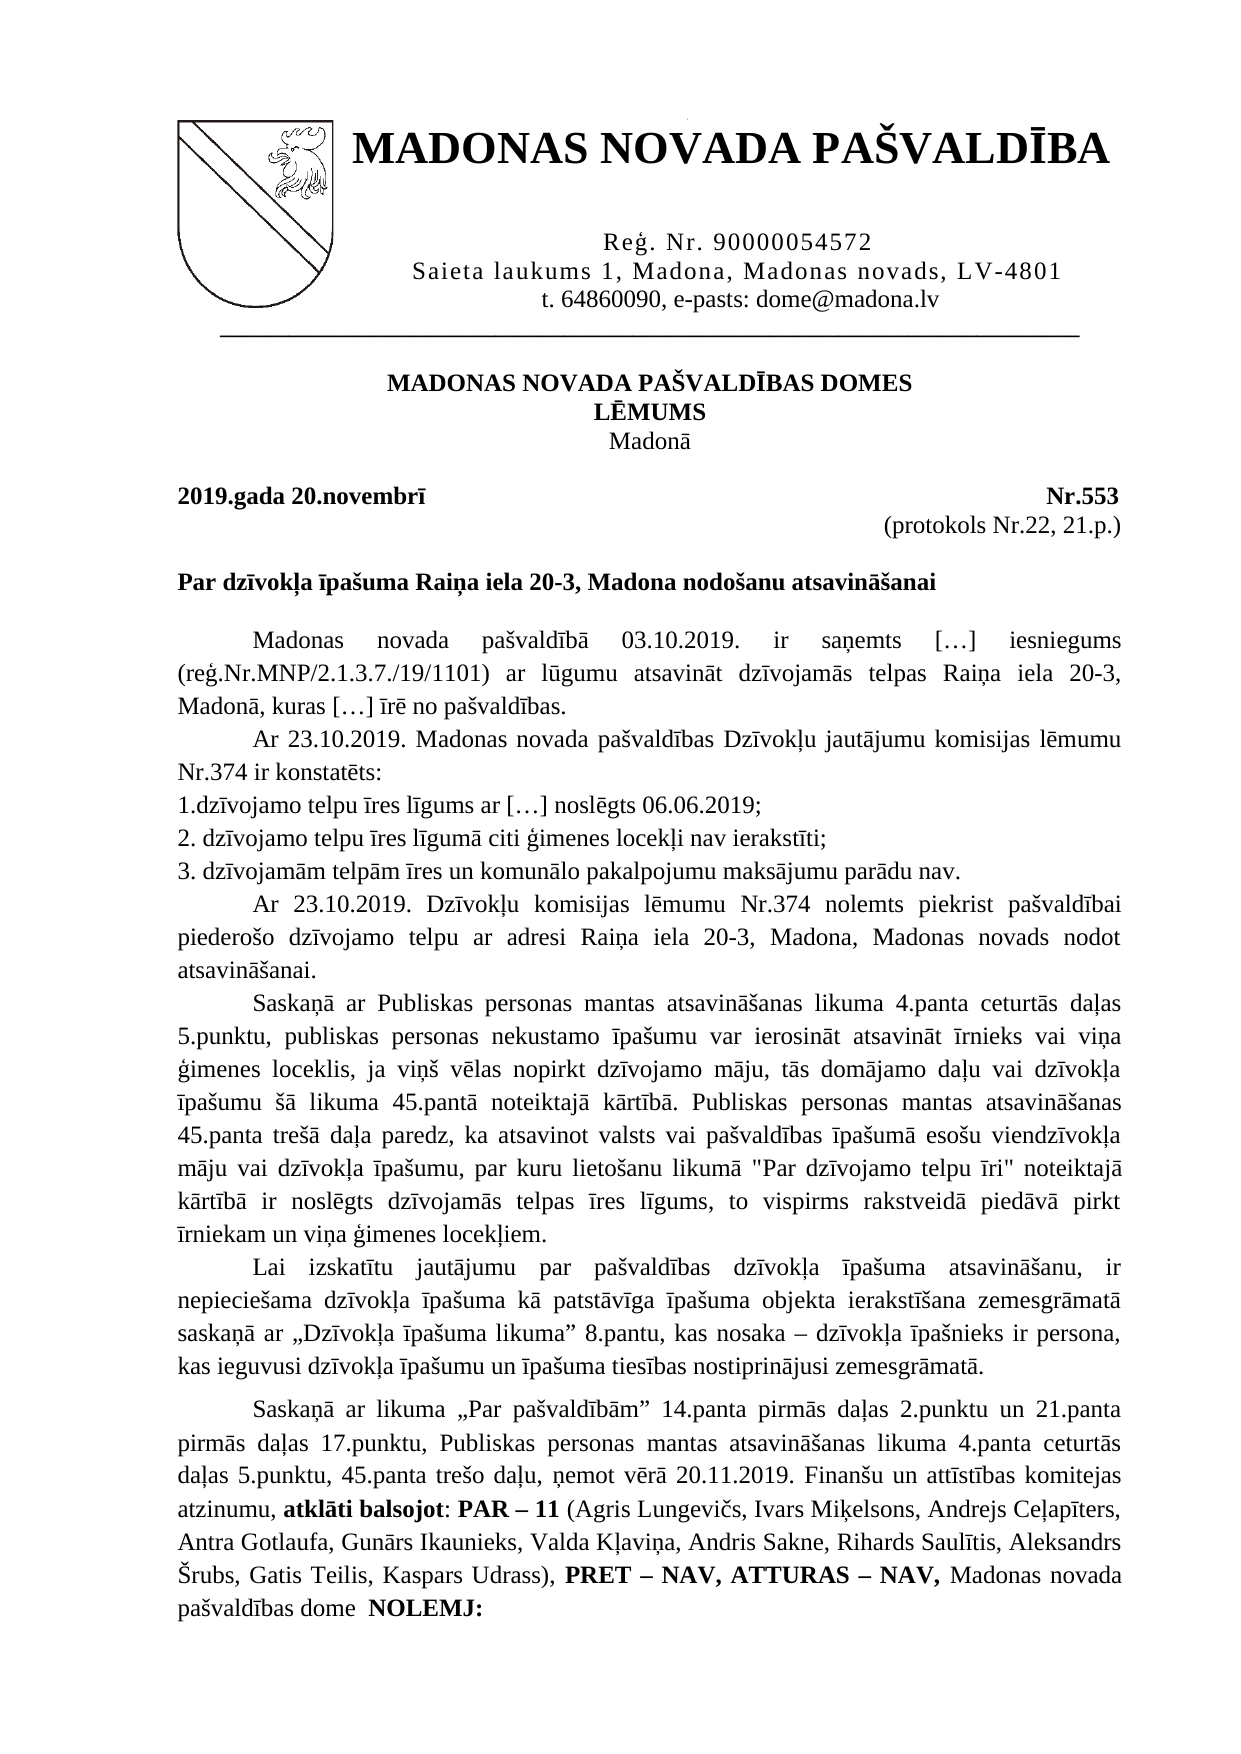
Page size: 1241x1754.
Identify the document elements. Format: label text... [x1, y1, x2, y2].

text LĒMUMS [177, 397, 1122, 426]
text Lai izskatītu jautājumu par pašvaldības dzīvokļa īpašuma atsavināšanu, ir nepieciešama dzīvokļa īpašuma kā patstāvīga īpašuma objekta ierakstīšana zemesgrāmatā saskaņā ar „Dzīvokļa īpašuma likuma” 8.pantu, kas nosaka – dzīvokļa īpašnieks ir persona, kas ieguvusi dzīvokļa īpašumu un īpašuma tiesības nostiprinājusi zemesgrāmatā. [177, 1252, 1122, 1380]
text Madonas novada pašvaldībā 03.10.2019. ir saņemts […] iesniegums (reģ.Nr.MNP/2.1.3.7./19/1101) ar lūgumu atsavināt dzīvojamās telpas Raiņa iela 20-3, Madonā, kuras […] īrē no pašvaldības. [177, 625, 1122, 719]
text Ar 23.10.2019. Madonas novada pašvaldības Dzīvokļu jautājumu komisijas lēmumu Nr.374 ir konstatēts: [177, 724, 1122, 786]
text Madonā [177, 426, 1122, 454]
text Saskaņā ar likuma „Par pašvaldībām” 14.panta pirmās daļas 2.punktu un 21.panta pirmās daļas 17.punktu, Publiskas personas mantas atsavināšanas likuma 4.panta ceturtās daļas 5.punktu, 45.panta trešo daļu, ņemot vērā 20.11.2019. Finanšu un attīstības komitejas atzinumu, atklāti balsojot: PAR – 11 (Agris Lungevičs, Ivars Miķelsons, Andrejs Ceļapīters, Antra Gotlaufa, Gunārs Ikaunieks, Valda Kļaviņa, Andris Sakne, Rihards Saulītis, Aleksandrs Šrubs, Gatis Teilis, Kaspars Udrass), PRET – NAV, ATTURAS – NAV, Madonas novada pašvaldības dome NOLEMJ: [177, 1394, 1122, 1621]
text ___________________________________________________________________________ [177, 313, 1122, 339]
text 2019.gada 20.novembrī Nr.553 [177, 481, 1122, 510]
text MADONAS NOVADA PAŠVALDĪBA [334, 121, 1122, 173]
text 3. dzīvojamām telpām īres un komunālo pakalpojumu maksājumu parādu nav. [177, 856, 1122, 884]
text t. 64860090, e-pasts: dome@madona.lv [177, 284, 1122, 313]
text Ar 23.10.2019. Dzīvokļu komisijas lēmumu Nr.374 nolemts piekrist pašvaldībai piederošo dzīvojamo telpu ar adresi Raiņa iela 20-3, Madona, Madonas novads nodot atsavināšanai. [177, 889, 1122, 984]
text Saskaņā ar Publiskas personas mantas atsavināšanas likuma 4.panta ceturtās daļas 5.punktu, publiskas personas nekustamo īpašumu var ierosināt atsavināt īrnieks vai viņa ģimenes loceklis, ja viņš vēlas nopirkt dzīvojamo māju, tās domājamo daļu vai dzīvokļa īpašumu šā likuma 45.pantā noteiktajā kārtībā. Publiskas personas mantas atsavināšanas 45.panta trešā daļa paredz, ka atsavinot valsts vai pašvaldības īpašumā esošu viendzīvokļa māju vai dzīvokļa īpašumu, par kuru lietošanu likumā "Par dzīvojamo telpu īri" noteiktajā kārtībā ir noslēgts dzīvojamās telpas īres līgums, to vispirms rakstveidā piedāvā pirkt īrniekam un viņa ģimenes locekļiem. [177, 988, 1122, 1248]
text Par dzīvokļa īpašuma Raiņa iela 20-3, Madona nodošanu atsavināšanai [177, 567, 1122, 596]
text MADONAS NOVADA PAŠVALDĪBAS DOMES [177, 368, 1122, 397]
text (protokols Nr.22, 21.p.) [177, 510, 1122, 538]
picture [177, 120, 334, 308]
text Reģ. Nr. 90000054572 [334, 227, 1122, 256]
text Saieta laukums 1, Madona, Madonas novads, LV-4801 [334, 256, 1122, 284]
text 2. dzīvojamo telpu īres līgumā citi ģimenes locekļi nav ierakstīti; [177, 823, 1122, 852]
text 1.dzīvojamo telpu īres līgums ar […] noslēgts 06.06.2019; [177, 790, 1122, 818]
